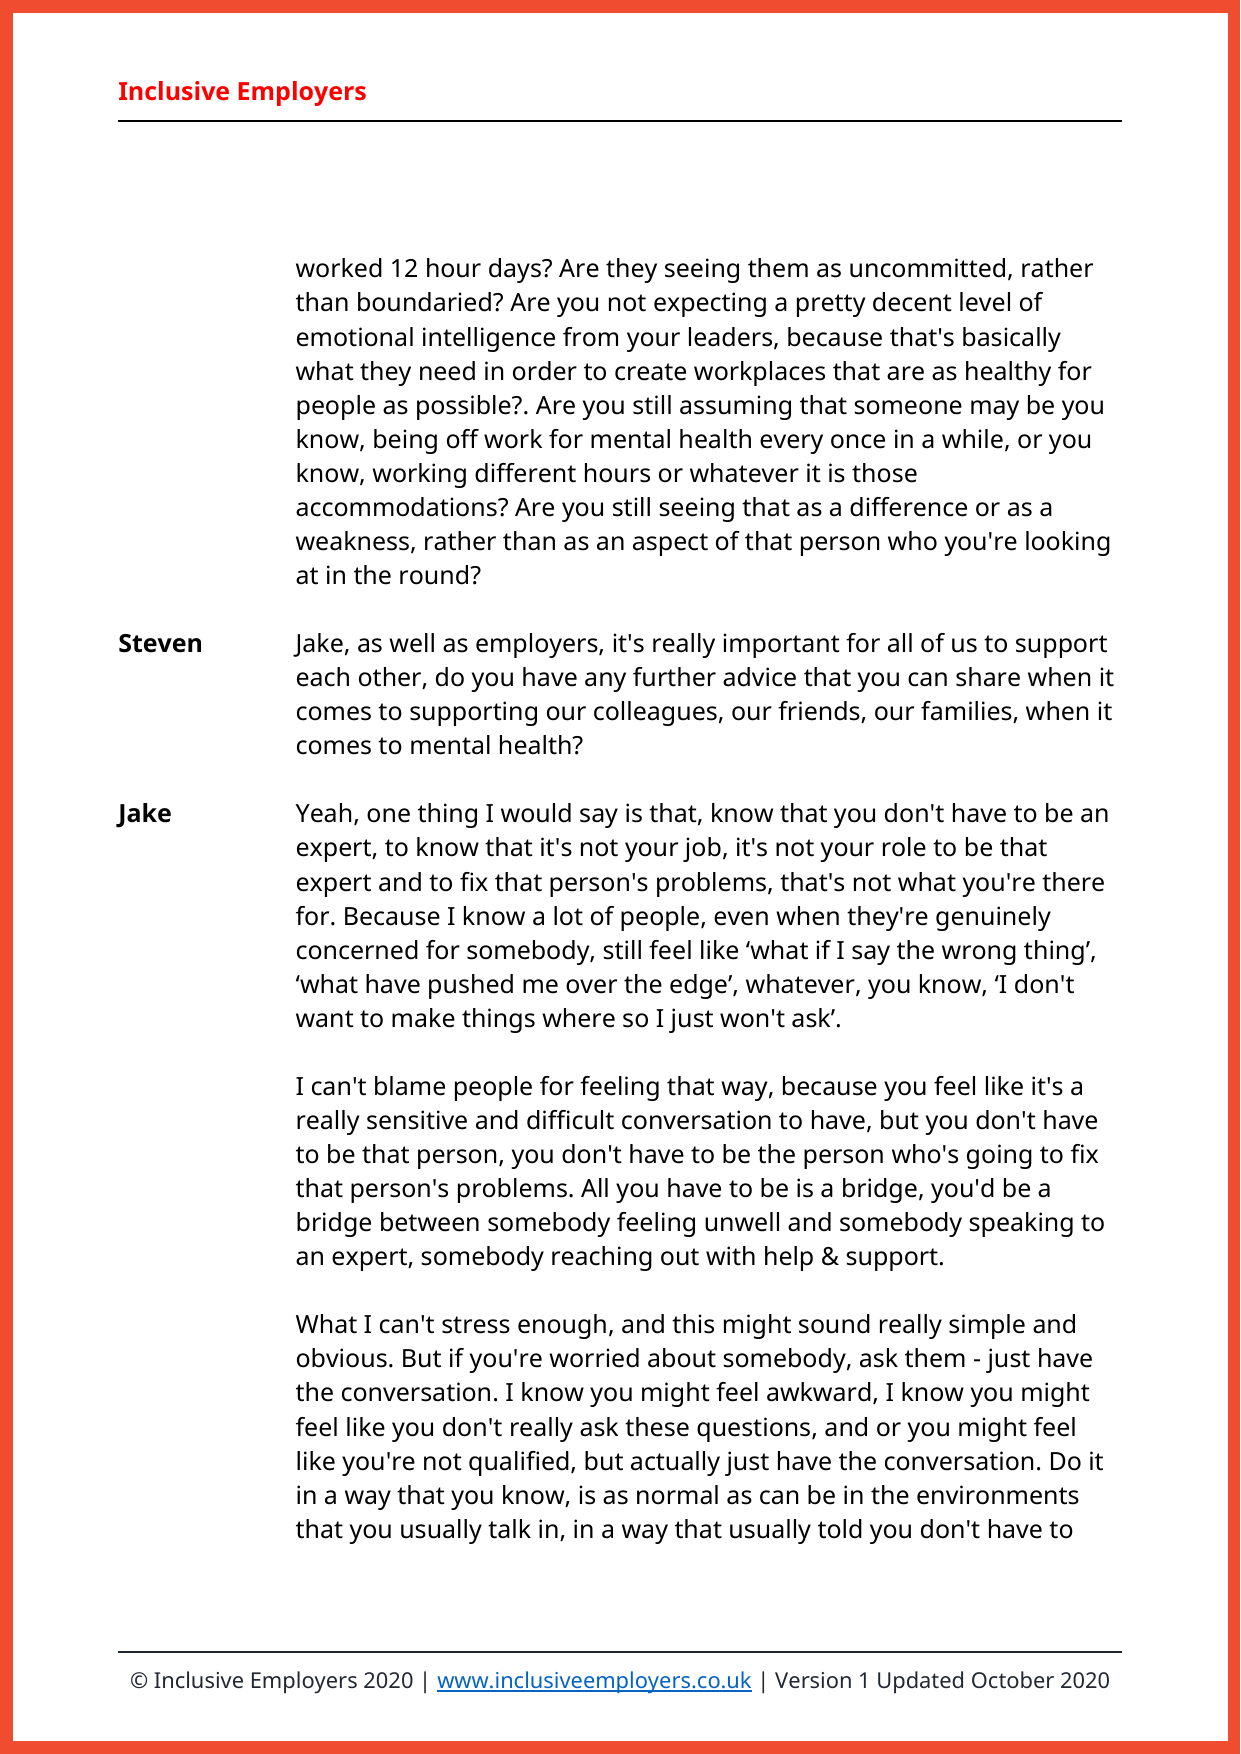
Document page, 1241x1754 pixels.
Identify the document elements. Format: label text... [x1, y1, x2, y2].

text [295, 1307, 1122, 1545]
text I can't blame people for feeling that way, because you feel like it's a really sensitive and difficult conversation to have, but you don't have to be that person, you don't have to be the person who's going to fix that person's problems. All you have to be is a bridge, you'd be a bridge between somebody feeling unwell and somebody speaking to an expert, somebody reaching out with help & support. [295, 1068, 1122, 1273]
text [295, 251, 1122, 592]
text Jake Yeah, one thing I would say is that, know that you don't have to be an expert, to know that it's not your job, it's not your role to be that expert and to fix that person's problems, that's not what you're there for. Because I know a lot of people, even when they're genuinely concerned for somebody, still feel like ‘what if I say the wrong thing’, ‘what have pushed me over the edge’, whatever, you know, ‘I don't want to make things where so I just won't ask’. [118, 796, 1122, 1034]
text Steven Jake, as well as employers, it's really important for all of us to support each other, do you have any further advice that you can share when it comes to supporting our colleagues, our friends, our families, when it comes to mental health? [118, 626, 1122, 762]
